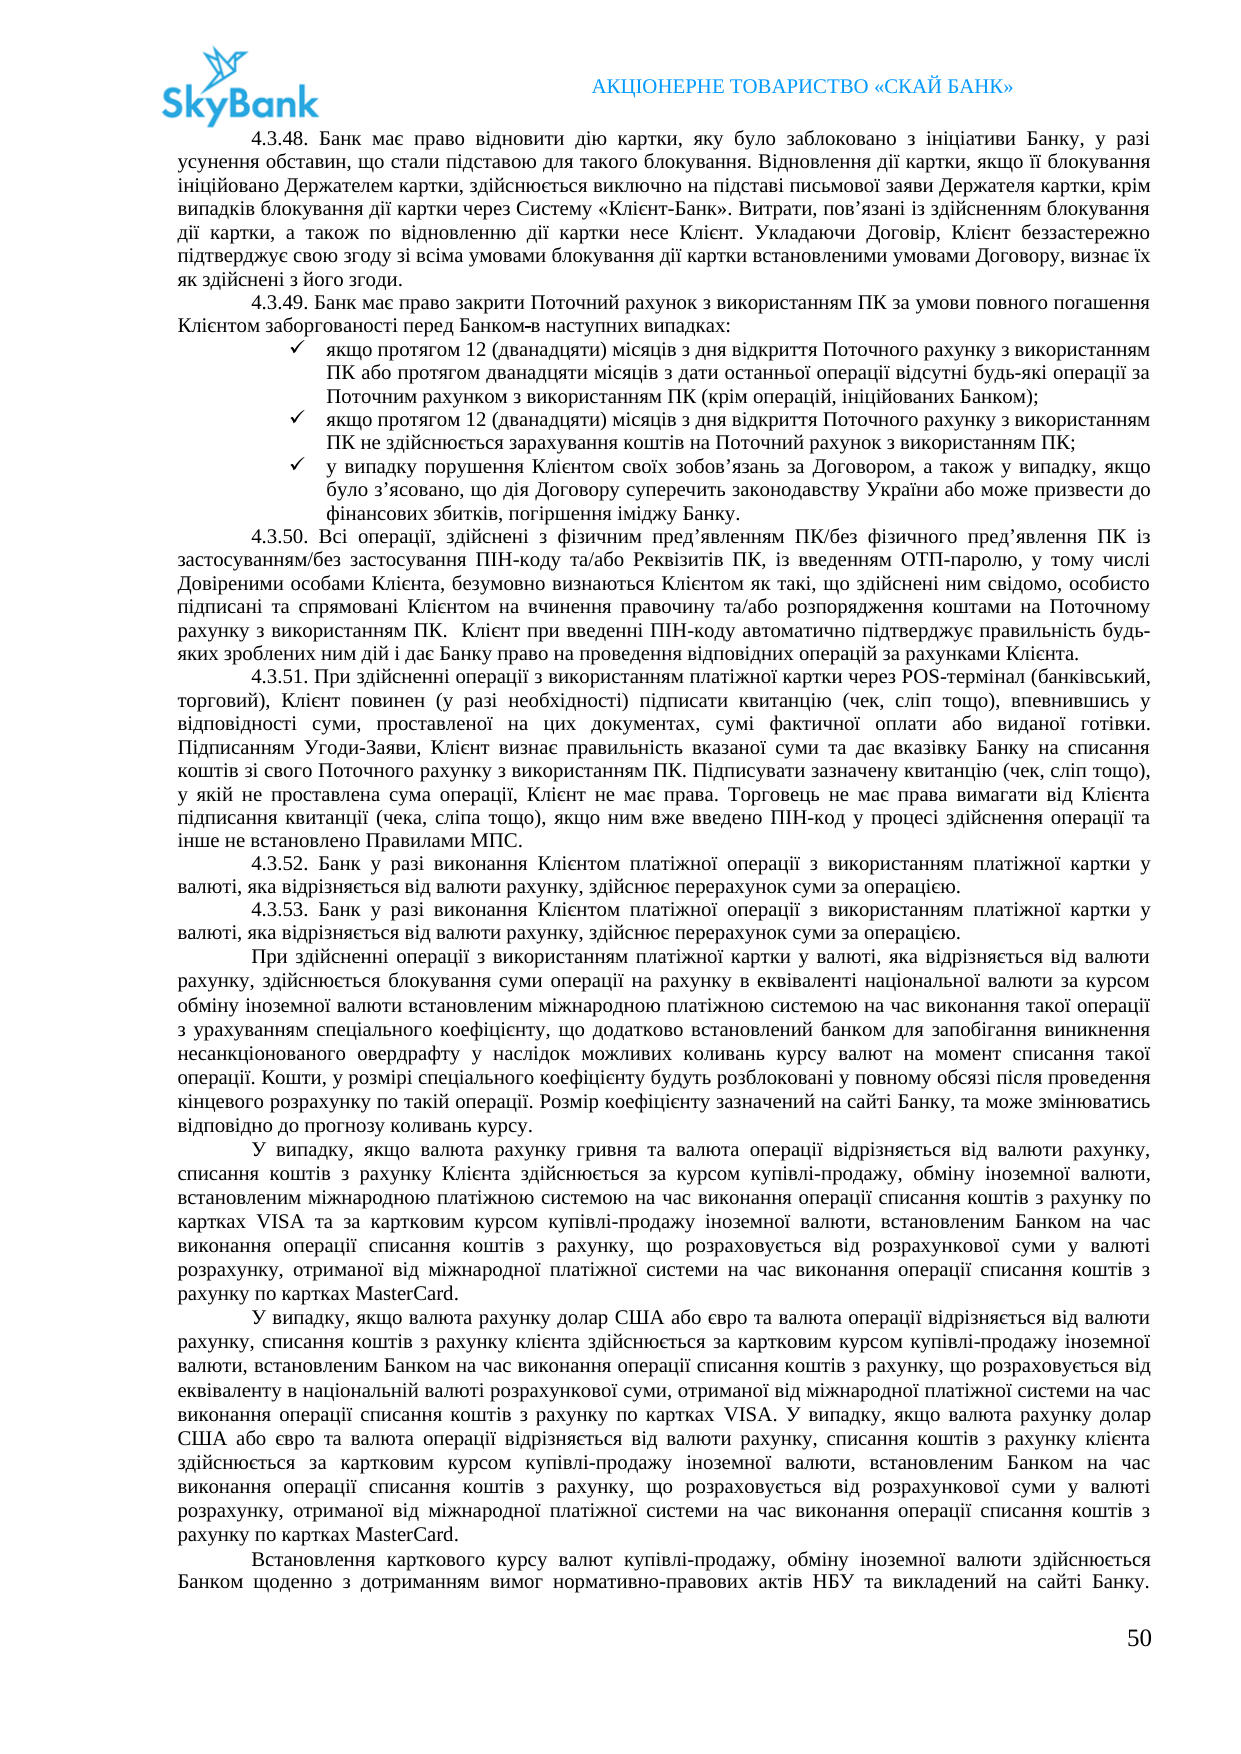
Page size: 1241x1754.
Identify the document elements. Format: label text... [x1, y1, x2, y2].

list у випадку порушення Клієнтом своїх зобов’язань за Договором, а також у випадку, якщо було з’ясовано, що дія Договору суперечить законодавству України або може призвести до фінансових збитків, погіршення іміджу Банку. [289, 454, 1152, 524]
list якщо протягом 12 (дванадцяти) місяців з дня відкриття Поточного рахунку з використанням ПК або протягом дванадцяти місяців з дати останньої операції відсутні будь-які операції за Поточним рахунком з використанням ПК (крім операцій, ініційованих Банком); [289, 337, 1152, 408]
text 4.3.48. Банк має право відновити дію картки, яку було заблоковано з ініціативи Банку, у разі усунення обставин, що стали підставою для такого блокування. Відновлення дії картки, якщо її блокування ініційовано Держателем картки, здійснюється виключно на підставі письмової заяви Держателя картки, крім випадків блокування дії картки через Систему «Клієнт-Банк». Витрати, пов’язані із здійсненням блокування дії картки, а також по відновленню дії картки несе Клієнт. Укладаючи Договір, Клієнт беззастережно підтверджує свою згоду зі всіма умовами блокування дії картки встановленими умовами Договору, визнає їх як здійснені з його згоди. [177, 127, 1152, 291]
list якщо протягом 12 (дванадцяти) місяців з дня відкриття Поточного рахунку з використанням ПК не здійснюється зарахування коштів на Поточний рахунок з використанням ПК; [289, 408, 1152, 454]
text 4.3.53. Банк у разі виконання Клієнтом платіжної операції з використанням платіжної картки у валюті, яка відрізняється від валюти рахунку, здійснює перерахунок суми за операцією. [177, 898, 1152, 944]
text 4.3.49. Банк має право закрити Поточний рахунок з використанням ПК за умови повного погашення Клієнтом заборгованості перед Банком в наступних випадках: [177, 291, 1152, 337]
list 4.3.51. При здійсненні операції з використанням платіжної картки через POS-термінал (банківський, торговий), Клієнт повинен (у разі необхідності) підписати квитанцію (чек, сліп тощо), впевнившись у відповідності суми, проставленої на цих документах, сумі фактичної оплати або виданої готівки. Підписанням Угоди-Заяви, Клієнт визнає правильність вказаної суми та дає вказівку Банку на списання коштів зі свого Поточного рахунку з використанням ПК. Підписувати зазначену квитанцію (чек, сліп тощо), у якій не проставлена сума операції, Клієнт не має права. Торговець не має права вимагати від Клієнта підписання квитанції (чека, сліпа тощо), якщо ним вже введено ПІН-код у процесі здійснення операції та інше не встановлено Правилами МПС. [177, 665, 1152, 852]
picture [142, 35, 349, 140]
list 4.3.50. Всі операції, здійснені з фізичним пред’явленням ПК/без фізичного пред’явлення ПК із застосуванням/без застосування ПІН-коду та/або Реквізитів ПК, із введенням ОТП-паролю, у тому числі Довіреними особами Клієнта, безумовно визнаються Клієнтом як такі, що здійснені ним свідомо, особисто підписані та спрямовані Клієнтом на вчинення правочину та/або розпорядження коштами на Поточному рахунку з використанням ПК. Клієнт при введенні ПІН-коду автоматично підтверджує правильність будь-яких зроблених ним дій і дає Банку право на проведення відповідних операцій за рахунками Клієнта. [177, 524, 1152, 665]
text У випадку, якщо валюта рахунку гривня та валюта операції відрізняється від валюти рахунку, списання коштів з рахунку Клієнта здійснюється за курсом купівлі-продажу, обміну іноземної валюти, встановленим міжнародною платіжною системою на час виконання операції списання коштів з рахунку по картках VISA та за картковим курсом купівлі-продажу іноземної валюти, встановленим Банком на час виконання операції списання коштів з рахунку, що розраховується від розрахункової суми у валюті розрахунку, отриманої від міжнародної платіжної системи на час виконання операції списання коштів з рахунку по картках MasterCard. [177, 1137, 1152, 1305]
text При здійсненні операції з використанням платіжної картки у валюті, яка відрізняється від валюти рахунку, здійснюється блокування суми операції на рахунку в еквіваленті національної валюти за курсом обміну іноземної валюти встановленим міжнародною платіжною системою на час виконання такої операції з урахуванням спеціального коефіцієнту, що додатково встановлений банком для запобігання виникнення несанкціонованого овердрафту у наслідок можливих коливань курсу валют на момент списання такої операції. Кошти, у розмірі спеціального коефіцієнту будуть розблоковані у повному обсязі після проведення кінцевого розрахунку по такій операції. Розмір коефіцієнту зазначений на сайті Банку, та може змінюватись відповідно до прогнозу коливань курсу. [177, 944, 1152, 1137]
text 4.3.52. Банк у разі виконання Клієнтом платіжної операції з використанням платіжної картки у валюті, яка відрізняється від валюти рахунку, здійснює перерахунок суми за операцією. [177, 852, 1152, 898]
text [177, 1548, 1152, 1593]
text У випадку, якщо валюта рахунку долар США або євро та валюта операції відрізняється від валюти рахунку, списання коштів з рахунку клієнта здійснюється за картковим курсом купівлі-продажу іноземної валюти, встановленим Банком на час виконання операції списання коштів з рахунку, що розраховується від еквіваленту в національній валюті розрахункової суми, отриманої від міжнародної платіжної системи на час виконання операції списання коштів з рахунку по картках VISA. У випадку, якщо валюта рахунку долар США або євро та валюта операції відрізняється від валюти рахунку, списання коштів з рахунку клієнта здійснюється за картковим курсом купівлі-продажу іноземної валюти, встановленим Банком на час виконання операції списання коштів з рахунку, що розраховується від розрахункової суми у валюті розрахунку, отриманої від міжнародної платіжної системи на час виконання операції списання коштів з рахунку по картках MasterCard. [177, 1305, 1152, 1546]
